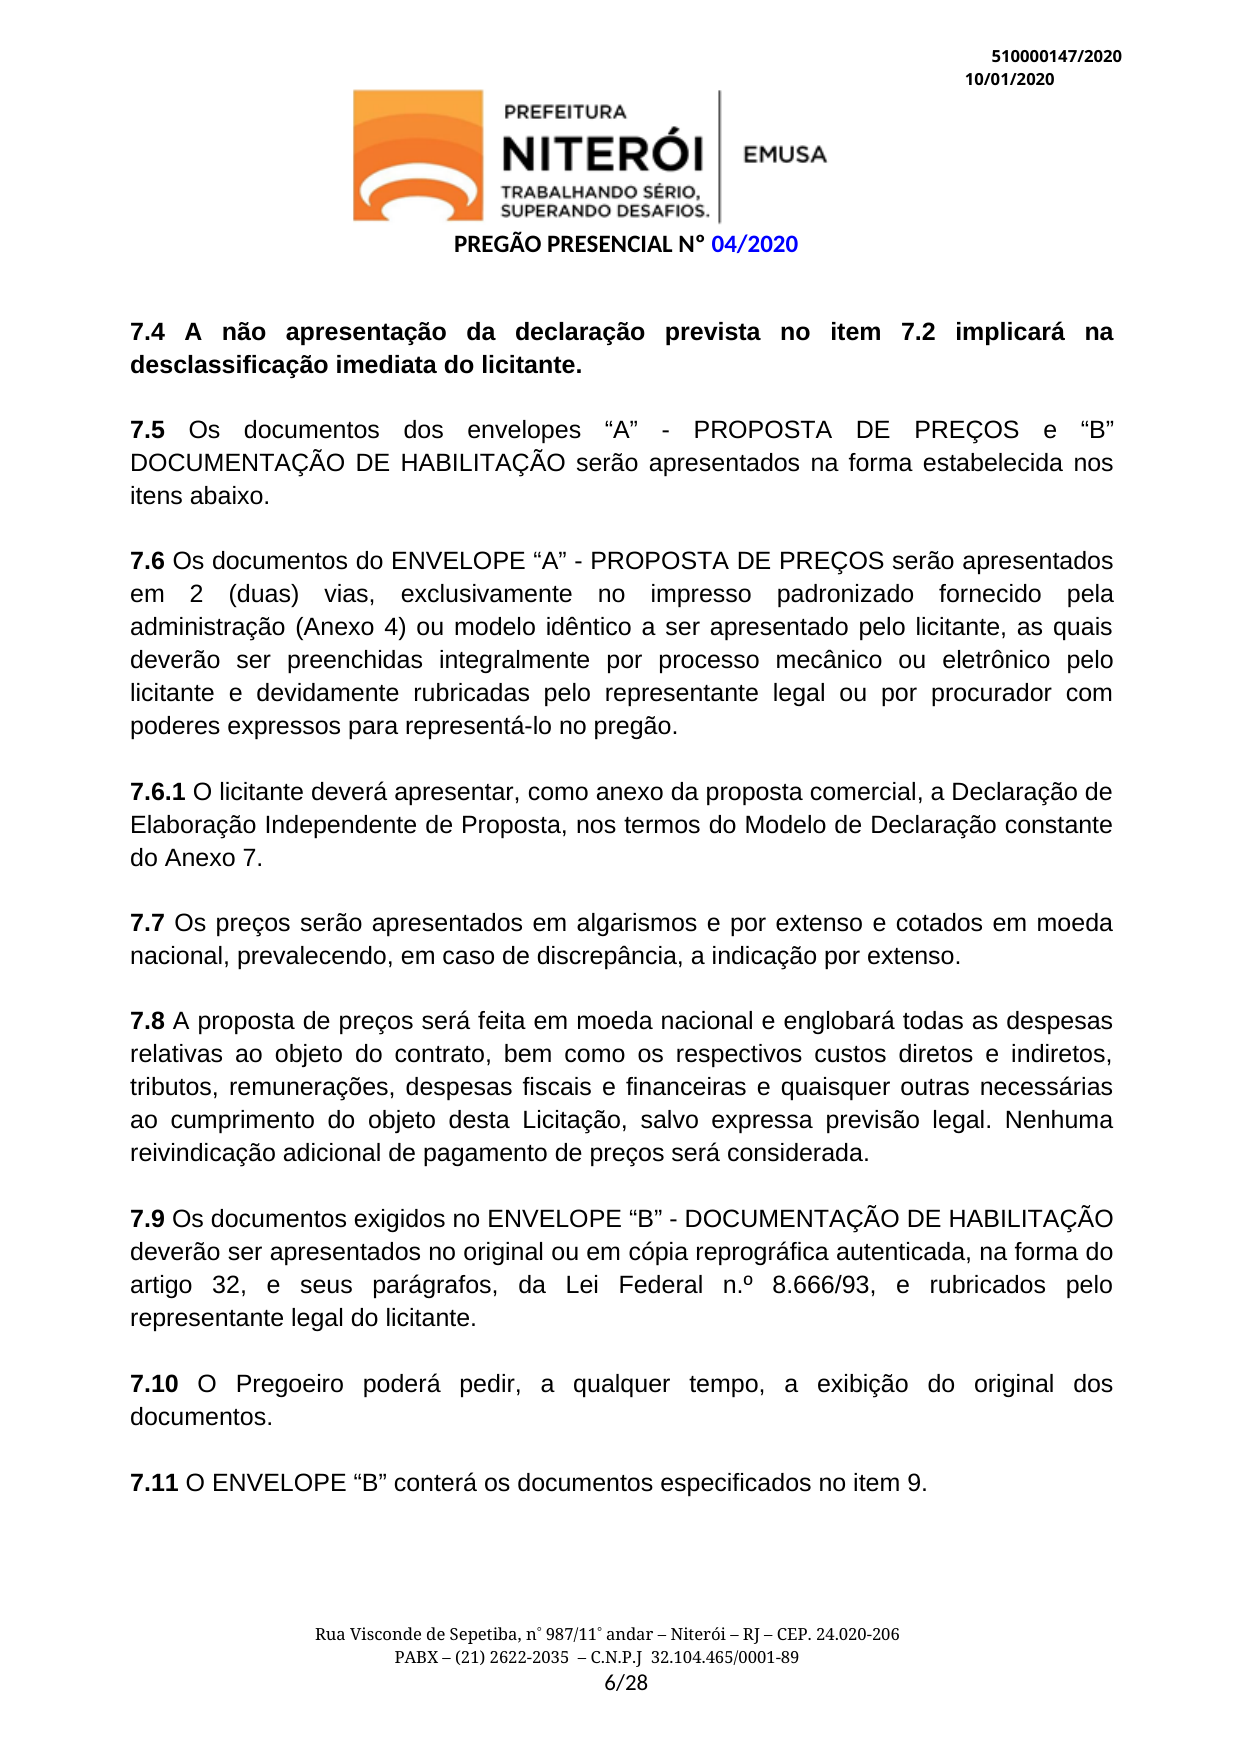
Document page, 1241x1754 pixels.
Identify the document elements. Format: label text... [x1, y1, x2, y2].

text 7.6 Os documentos do ENVELOPE “A” - PROPOSTA DE PREÇOS serão apresentados em 2 (duas) vias, exclusivamente no impresso padronizado fornecido pela administração (Anexo 4) ou modelo idêntico a ser apresentado pelo licitante, as quais deverão ser preenchidas integralmente por processo mecânico ou eletrônico pelo licitante e devidamente rubricadas pelo representante legal ou por procurador com poderes expressos para representá-lo no pregão. [130, 546, 1115, 740]
text 7.11 O ENVELOPE “B” conterá os documentos especificados no item 9. [130, 1467, 1115, 1496]
text 7.8 A proposta de preços será feita em moeda nacional e englobará todas as despesas relativas ao objeto do contrato, bem como os respectivos custos diretos e indiretos, tributos, remunerações, despesas fiscais e financeiras e quaisquer outras necessárias ao cumprimento do objeto desta Licitação, salvo expressa previsão legal. Nenhuma reivindicação adicional de pagamento de preços será considerada. [130, 1006, 1115, 1167]
picture [352, 89, 841, 229]
text 7.7 Os preços serão apresentados em algarismos e por extenso e cotados em moeda nacional, prevalecendo, em caso de discrepância, a indicação por extenso. [130, 908, 1115, 969]
text 7.5 Os documentos dos envelopes “A” - PROPOSTA DE PREÇOS e “B” DOCUMENTAÇÃO DE HABILITAÇÃO serão apresentados na forma estabelecida nos itens abaixo. [130, 415, 1115, 510]
text 7.10 O Pregoeiro poderá pedir, a qualquer tempo, a exibição do original dos documentos. [130, 1369, 1115, 1431]
text 7.4 A não apresentação da declaração prevista no item 7.2 implicará na desclassificação imediata do licitante. [130, 317, 1115, 378]
text 7.6.1 O licitante deverá apresentar, como anexo da proposta comercial, a Declaração de Elaboração Independente de Proposta, nos termos do Modelo de Declaração constante do Anexo 7. [130, 777, 1115, 871]
text 7.9 Os documentos exigidos no ENVELOPE “B” - DOCUMENTAÇÃO DE HABILITAÇÃO deverão ser apresentados no original ou em cópia reprográfica autenticada, na forma do artigo 32, e seus parágrafos, da Lei Federal n.º 8.666/93, e rubricados pelo representante legal do licitante. [130, 1204, 1115, 1332]
